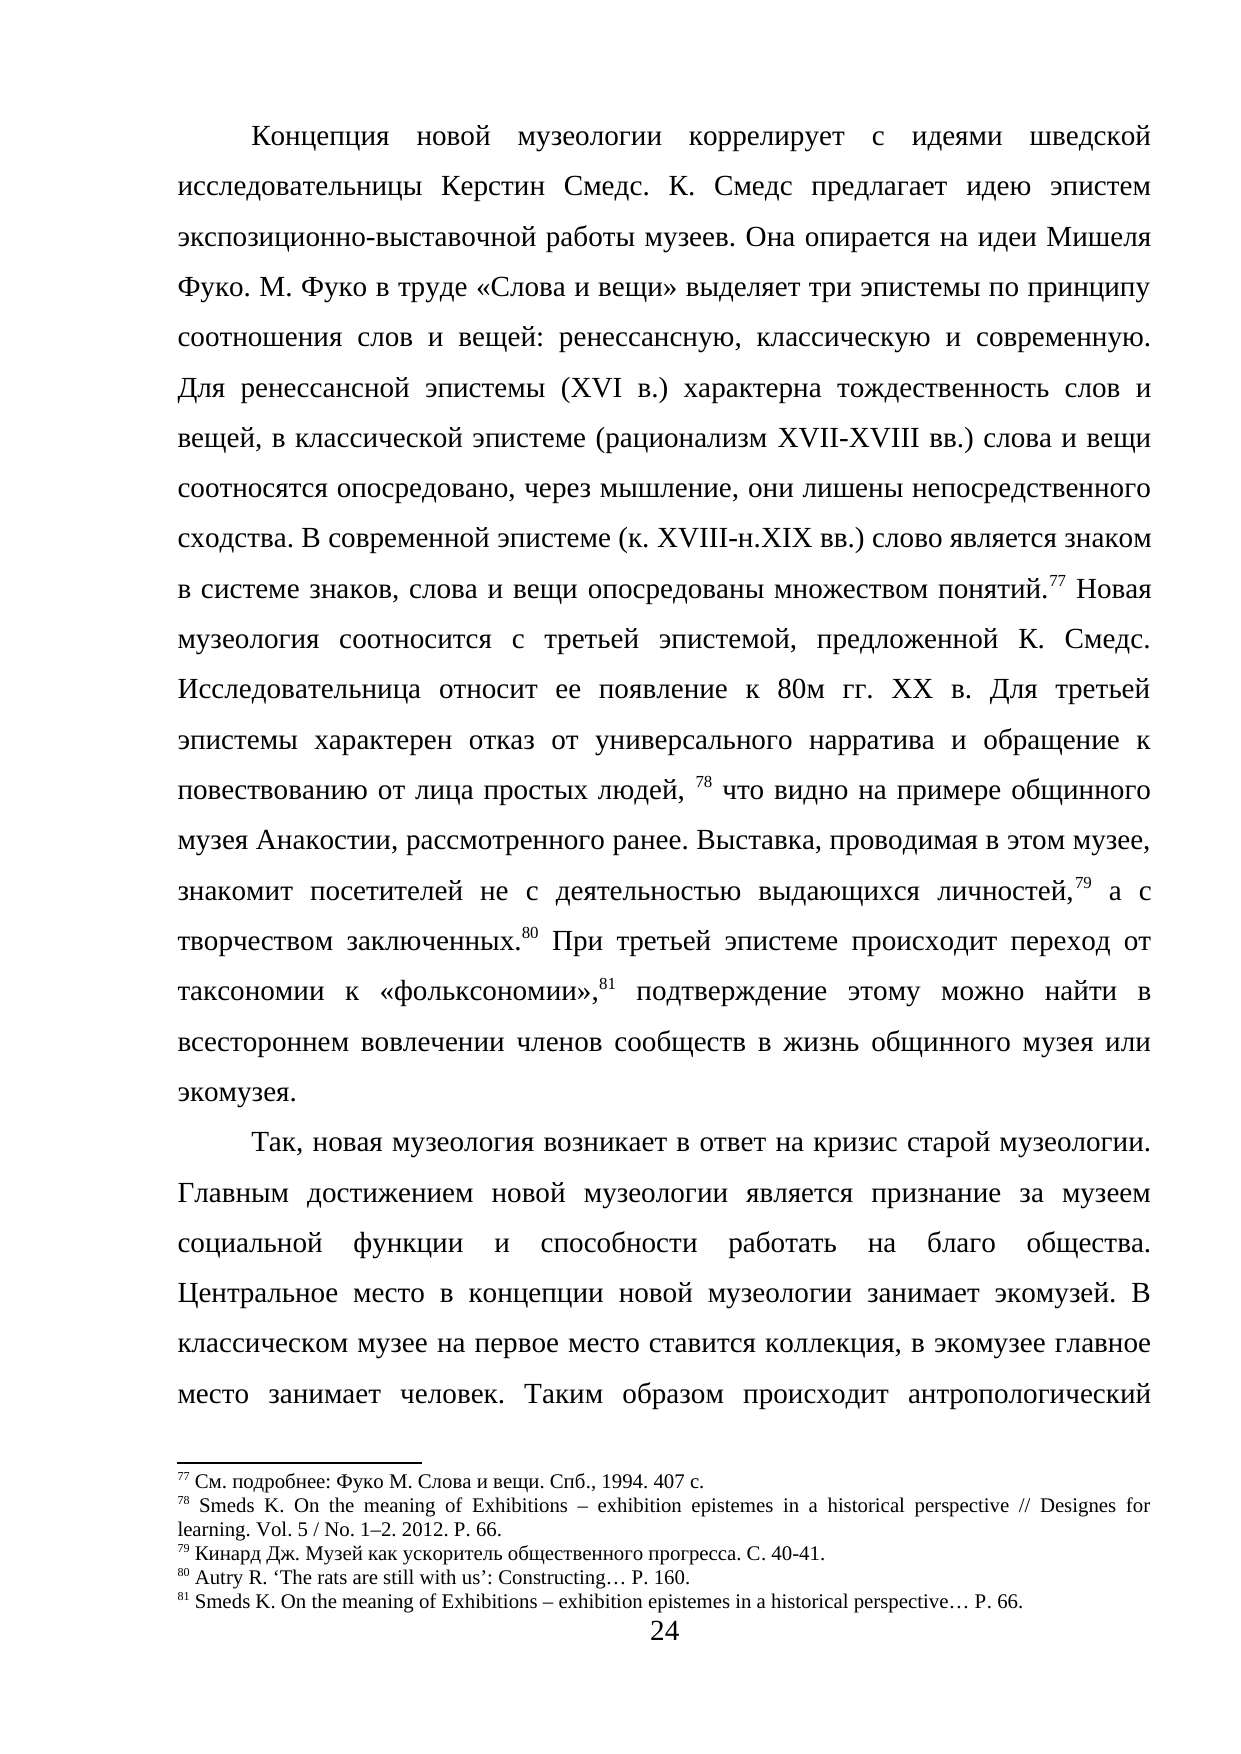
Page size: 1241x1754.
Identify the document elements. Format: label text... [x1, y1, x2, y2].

text Концепция новой музеологии коррелирует с идеями шведской исследовательницы Керстин Смедс. К. Смедс предлагает идею эпистем экспозиционно-выставочной работы музеев. Она опирается на идеи Мишеля Фуко. М. Фуко в труде «Слова и вещи» выделяет три эпистемы по принципу соотношения слов и вещей: ренессансную, классическую и современную. Для ренессансной эпистемы (XVI в.) характерна тождественность слов и вещей, в классической эпистеме (рационализм XVII-XVIII вв.) слова и вещи соотносятся опосредовано, через мышление, они лишены непосредственного сходства. В современной эпистеме (к. XVIII-н.XIX вв.) слово является знаком в системе знаков, слова и вещи опосредованы множеством понятий. Новая музеология соотносится с третьей эпистемой, предложенной К. Смедс. Исследовательница относит ее появление к 80м гг. ХХ в. Для третьей эпистемы характерен отказ от универсального нарратива и обращение к повествованию от лица простых людей, что видно на примере общинного музея Анакостии, рассмотренного ранее. Выставка, проводимая в этом музее, знакомит посетителей не с деятельностью выдающихся личностей, а с творчеством заключенных. При третьей эпистеме происходит переход от таксономии к «фольксономии», подтверждение этому можно найти в всестороннем вовлечении членов сообществ в жизнь общинного музея или экомузея. [177, 118, 1152, 1108]
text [177, 1124, 1152, 1409]
